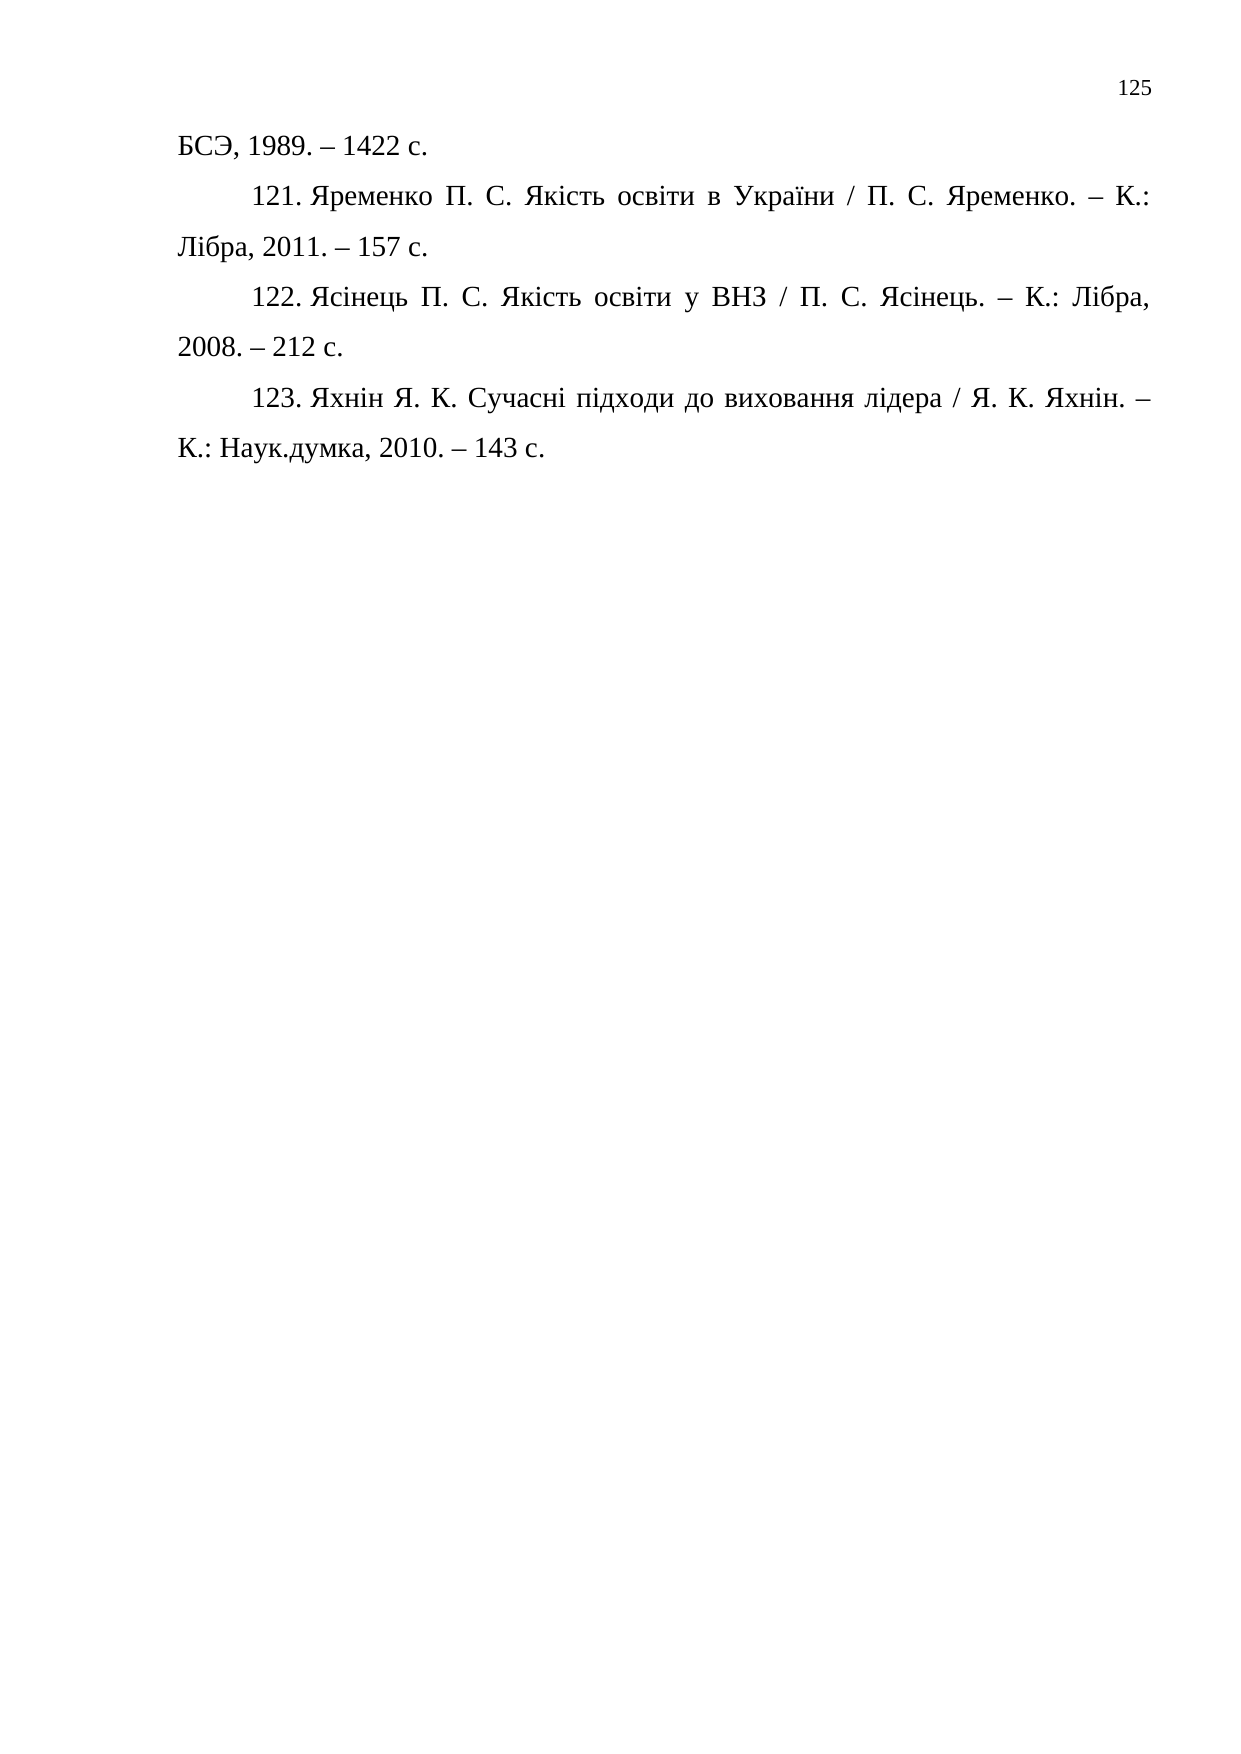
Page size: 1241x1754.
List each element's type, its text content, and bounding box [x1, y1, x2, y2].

list Яременко П. С. Якість освіти в України / П. С. Яременко. – К.: Лібра, 2011. – 157 с. [177, 178, 1152, 262]
list Яхнін Я. К. Сучасні підходи до виховання лідера / Я. К. Яхнін. – К.: Наук.думка, 2010. – 143 с. [177, 380, 1152, 463]
list Ясінець П. С. Якість освіти у ВНЗ / П. С. Ясінець. – К.: Лібра, 2008. – 212 с. [177, 279, 1152, 363]
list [177, 128, 1152, 162]
